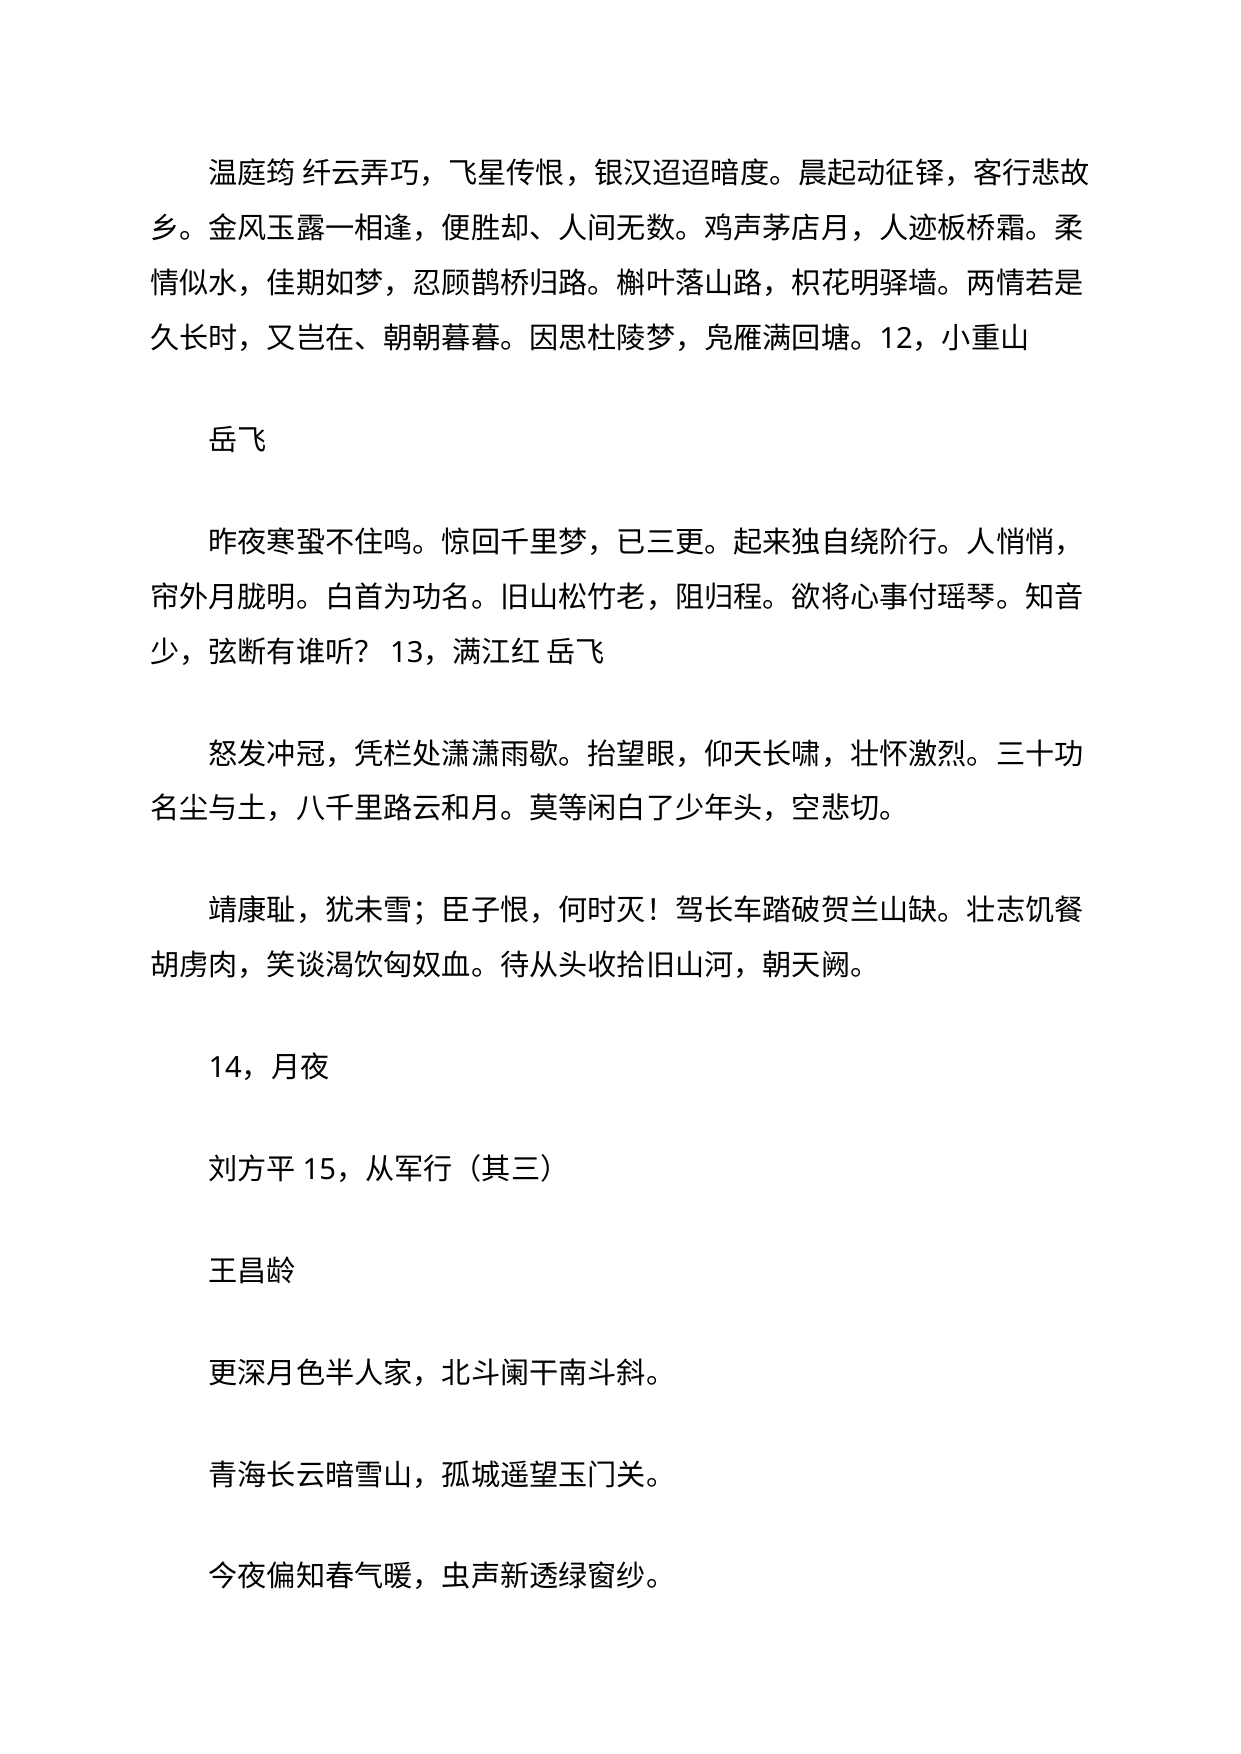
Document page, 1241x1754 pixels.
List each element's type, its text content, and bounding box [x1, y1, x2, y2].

text 王昌龄 [150, 1247, 1090, 1290]
text 今夜偏知春气暖，虫声新透绿窗纱。 [150, 1553, 1090, 1595]
text 刘方平 15，从军行（其三） [150, 1146, 1090, 1188]
text 青海长云暗雪山，孤城遥望玉门关。 [150, 1451, 1090, 1493]
text 14，月夜 [150, 1043, 1090, 1086]
text 怒发冲冠，凭栏处潇潇雨歇。抬望眼，仰天长啸，壮怀激烈。三十功名尘与土，八千里路云和月。莫等闲白了少年头，空悲切。 [150, 730, 1090, 827]
text 靖康耻，犹未雪；臣子恨，何时灭！驾长车踏破贺兰山缺。壮志饥餐胡虏肉，笑谈渴饮匈奴血。待从头收拾旧山河，朝天阙。 [150, 887, 1090, 984]
text 昨夜寒蛩不住鸣。惊回千里梦，已三更。起来独自绕阶行。人悄悄，帘外月胧明。白首为功名。旧山松竹老，阻归程。欲将心事付瑶琴。知音少，弦断有谁听？ 13，满江红 岳飞 [150, 518, 1090, 671]
text 温庭筠 纤云弄巧，飞星传恨，银汉迢迢暗度。晨起动征铎，客行悲故乡。金风玉露一相逢，便胜却、人间无数。鸡声茅店月，人迹板桥霜。柔情似水，佳期如梦，忍顾鹊桥归路。槲叶落山路，枳花明驿墙。两情若是久长时，又岂在、朝朝暮暮。因思杜陵梦，凫雁满回塘。12，小重山 [150, 150, 1090, 357]
text 岳飞 [150, 417, 1090, 459]
text 更深月色半人家，北斗阑干南斗斜。 [150, 1349, 1090, 1392]
